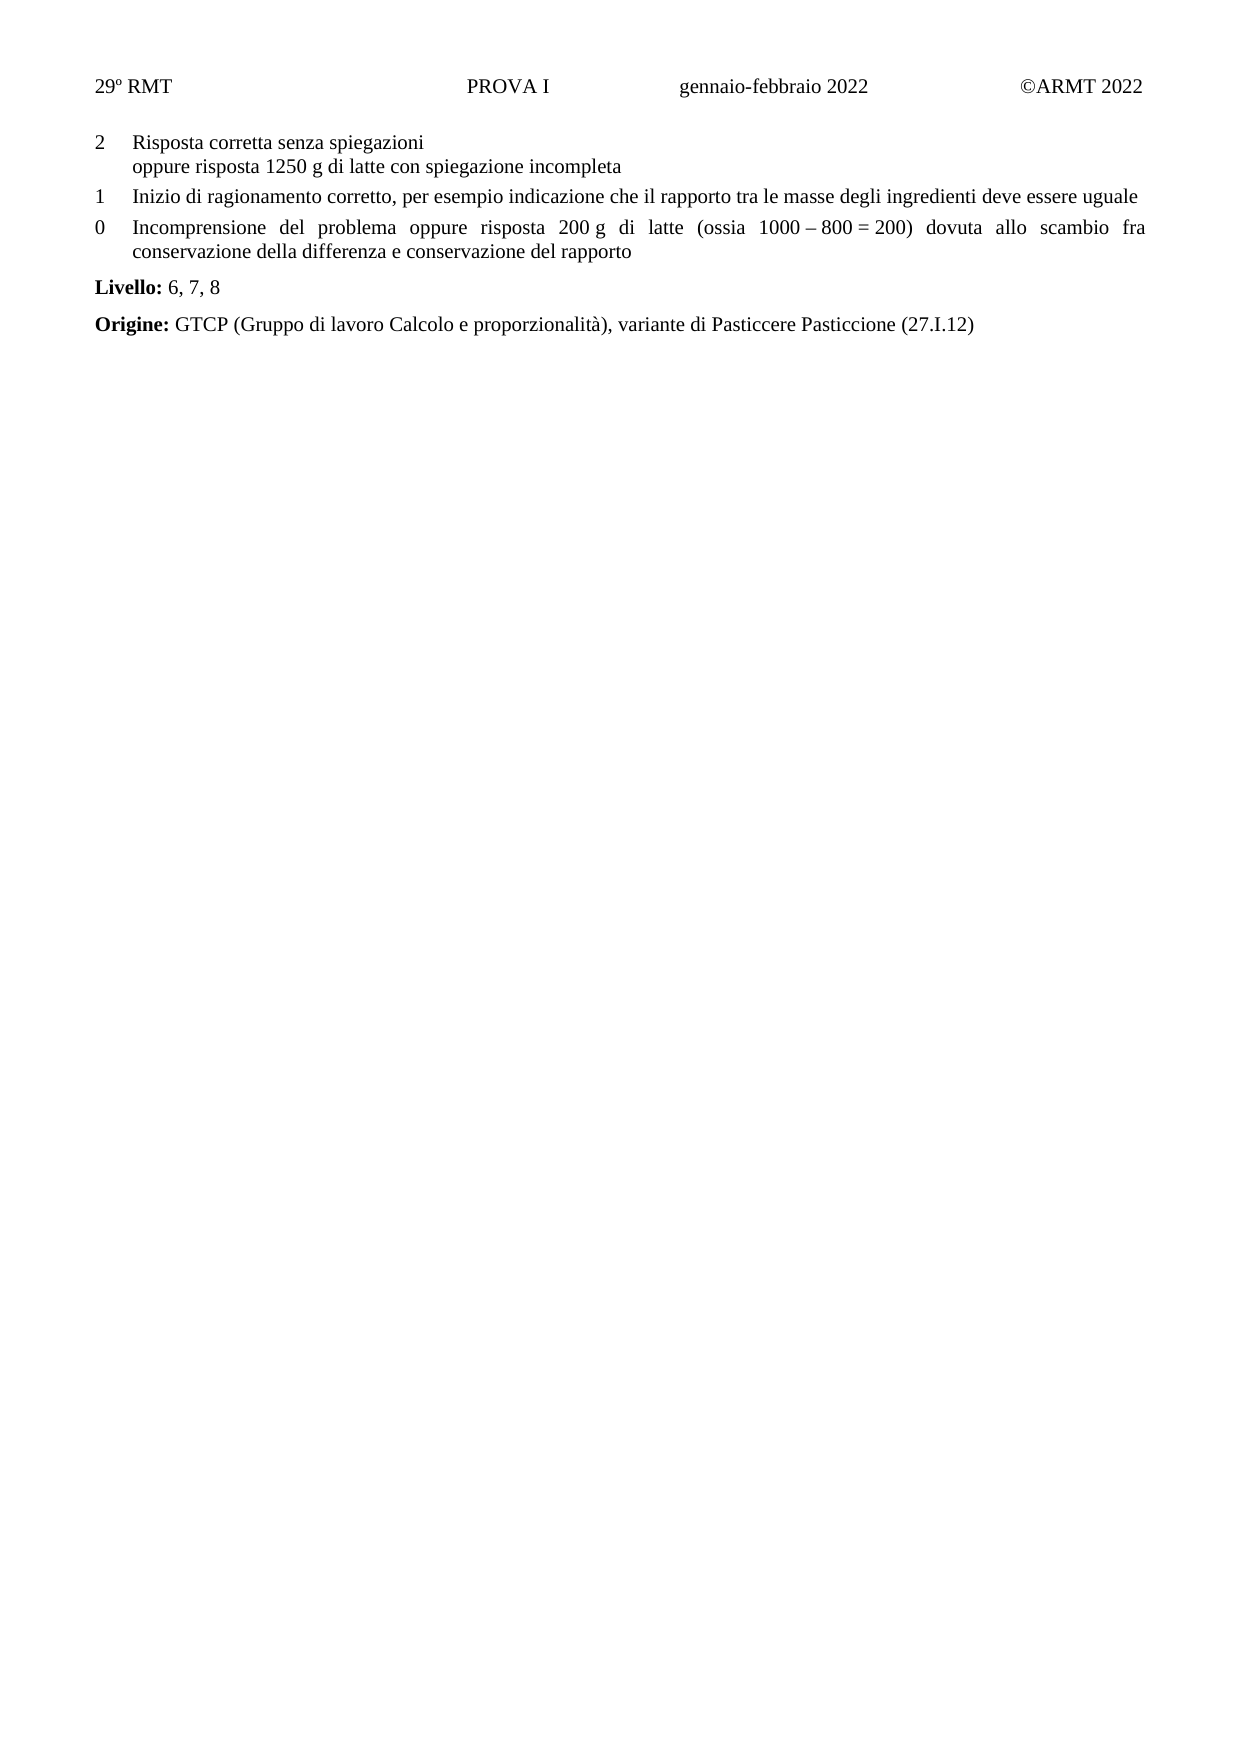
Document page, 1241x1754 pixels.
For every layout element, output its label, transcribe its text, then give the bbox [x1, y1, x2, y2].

text 2 Risposta corretta senza spiegazioni [94, 130, 1146, 154]
text oppure risposta 1250 g di latte con spiegazione incompleta [94, 154, 1146, 178]
text 0 Incomprensione del problema oppure risposta 200 g di latte (ossia 1000 – 800 = 200) dovuta allo scambio fra conservazione della differenza e conservazione del rapporto [94, 214, 1146, 263]
text Livello: 6, 7, 8 [94, 275, 1146, 299]
text Origine: GTCP (Gruppo di lavoro Calcolo e proporzionalità), variante di Pasticcere Pasticcione (27.I.12) [94, 312, 1146, 336]
text 1 Inizio di ragionamento corretto, per esempio indicazione che il rapporto tra le masse degli ingredienti deve essere uguale [94, 184, 1146, 208]
